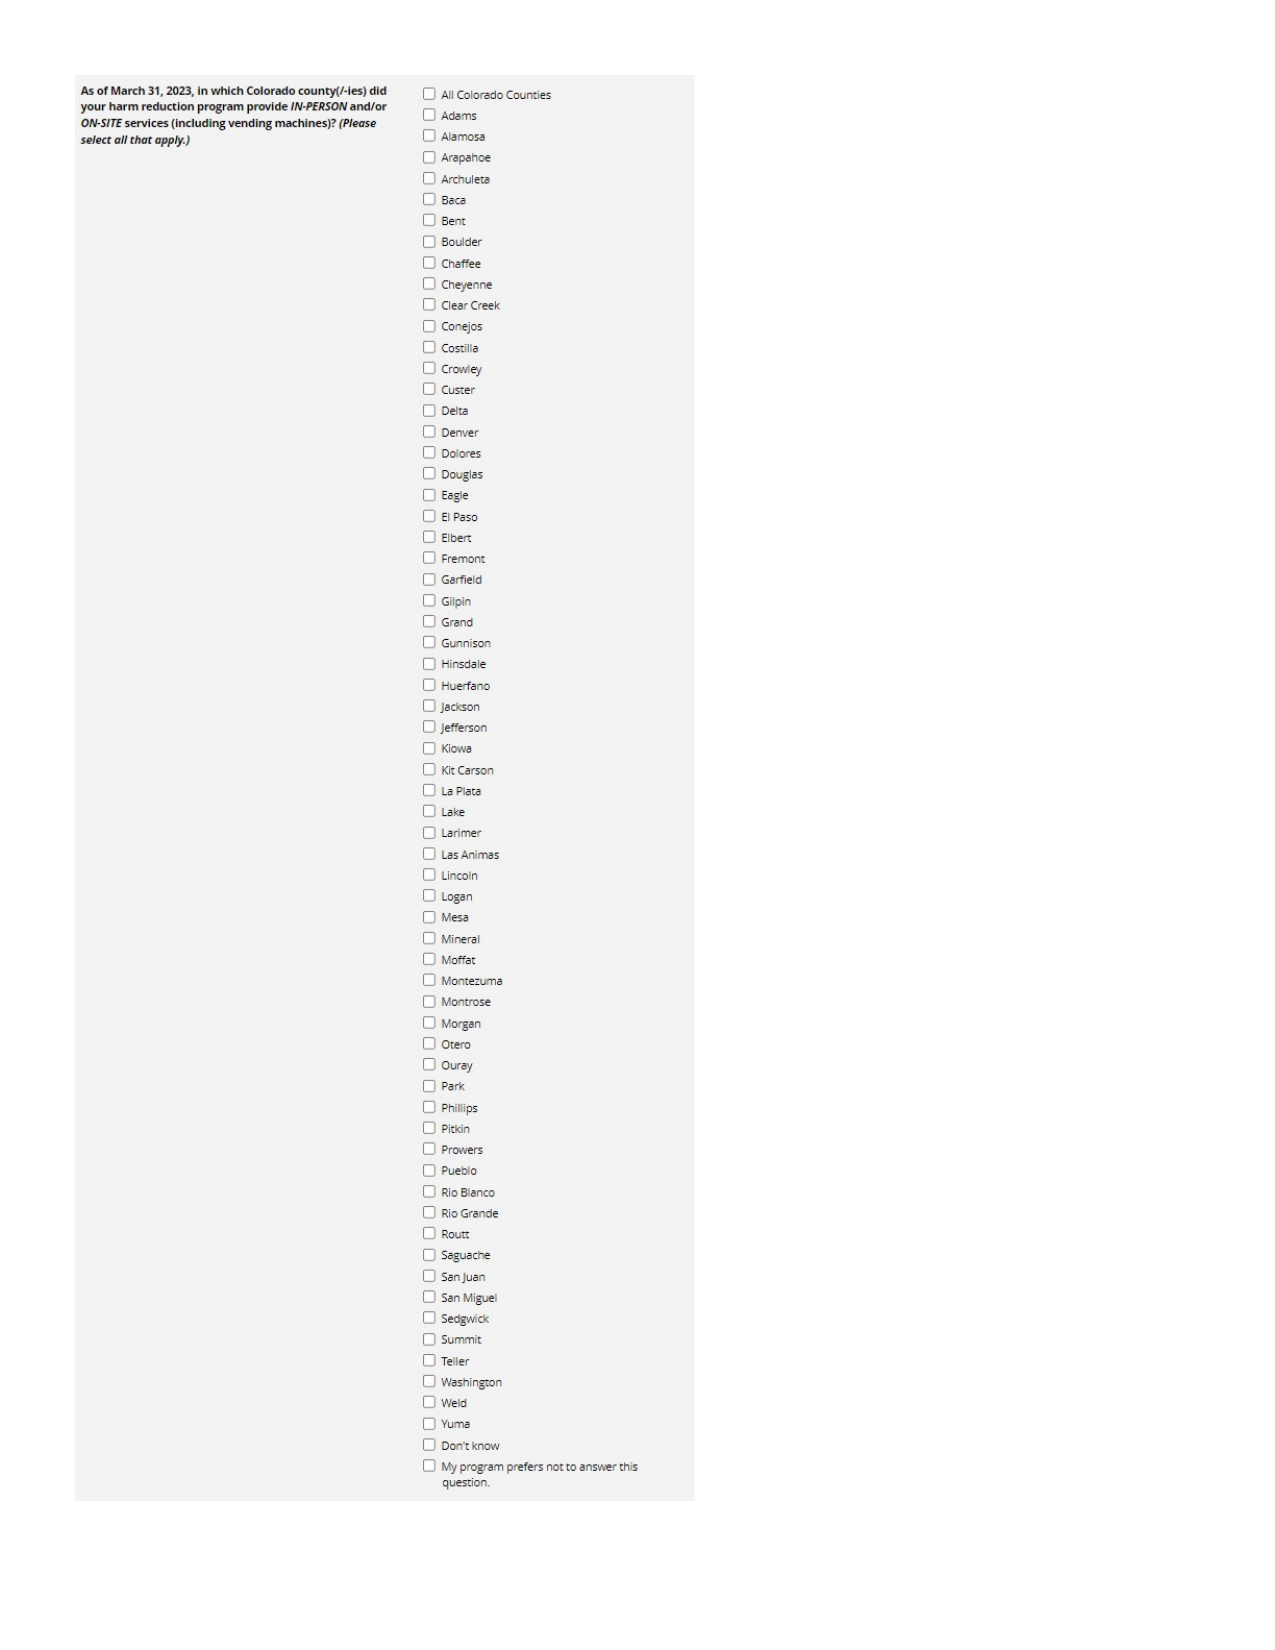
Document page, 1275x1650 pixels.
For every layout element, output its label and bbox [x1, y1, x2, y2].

picture [75, 75, 695, 1501]
